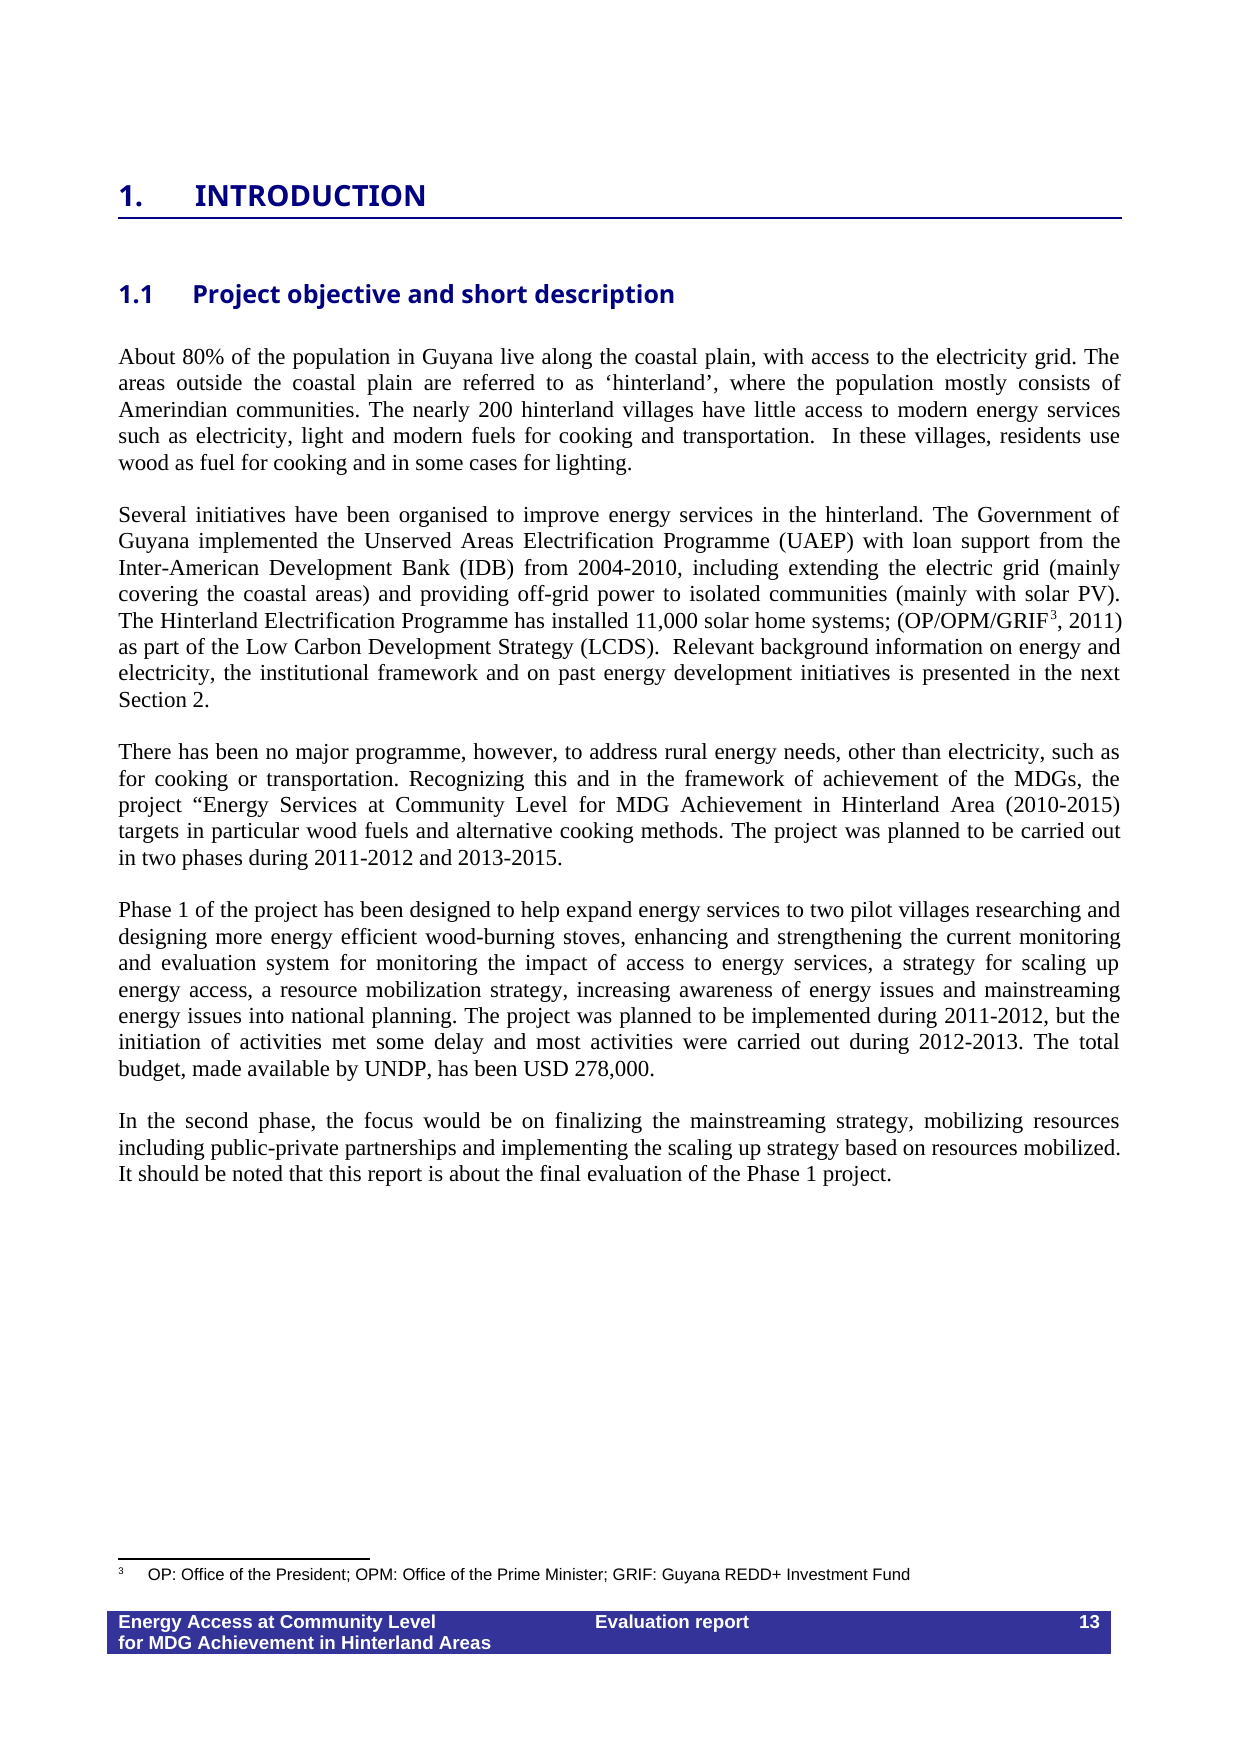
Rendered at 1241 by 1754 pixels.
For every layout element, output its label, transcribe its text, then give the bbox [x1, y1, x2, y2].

text About 80% of the population in Guyana live along the coastal plain, with access to the electricity grid. The areas outside the coastal plain are referred to as ‘hinterland’, where the population mostly consists of Amerindian communities. The nearly 200 hinterland villages have little access to modern energy services such as electricity, light and modern fuels for cooking and transportation. In these villages, residents use wood as fuel for cooking and in some cases for lighting. [118, 343, 1122, 475]
subtitle introduction [118, 175, 1122, 217]
text There has been no major programme, however, to address rural energy needs, other than electricity, such as for cooking or transportation. Recognizing this and in the framework of achievement of the MDGs, the project “Energy Services at Community Level for MDG Achievement in Hinterland Area (2010-2015) targets in particular wood fuels and alternative cooking methods. The project was planned to be carried out in two phases during 2011-2012 and 2013-2015. [118, 738, 1122, 870]
text In the second phase, the focus would be on finalizing the mainstreaming strategy, mobilizing resources including public-private partnerships and implementing the scaling up strategy based on resources mobilized. It should be noted that this report is about the final evaluation of the Phase 1 project. [118, 1107, 1122, 1186]
text Phase 1 of the project has been designed to help expand energy services to two pilot villages researching and designing more energy efficient wood-burning stoves, enhancing and strengthening the current monitoring and evaluation system for monitoring the impact of access to energy services, a strategy for scaling up energy access, a resource mobilization strategy, increasing awareness of energy issues and mainstreaming energy issues into national planning. The project was planned to be implemented during 2011-2012, but the initiation of activities met some delay and most activities were carried out during 2012-2013. The total budget, made available by UNDP, has been USD 278,000. [118, 897, 1122, 1081]
subtitle Project objective and short description [118, 276, 1122, 311]
text Several initiatives have been organised to improve energy services in the hinterland. The Government of Guyana implemented the Unserved Areas Electrification Programme (UAEP) with loan support from the Inter-American Development Bank (IDB) from 2004-2010, including extending the electric grid (mainly covering the coastal areas) and providing off-grid power to isolated communities (mainly with solar PV). The Hinterland Electrification Programme has installed 11,000 solar home systems; (OP/OPM/GRIF, 2011) as part of the Low Carbon Development Strategy (LCDS). Relevant background information on energy and electricity, the institutional framework and on past energy development initiatives is presented in the next Section 2. [118, 501, 1122, 712]
